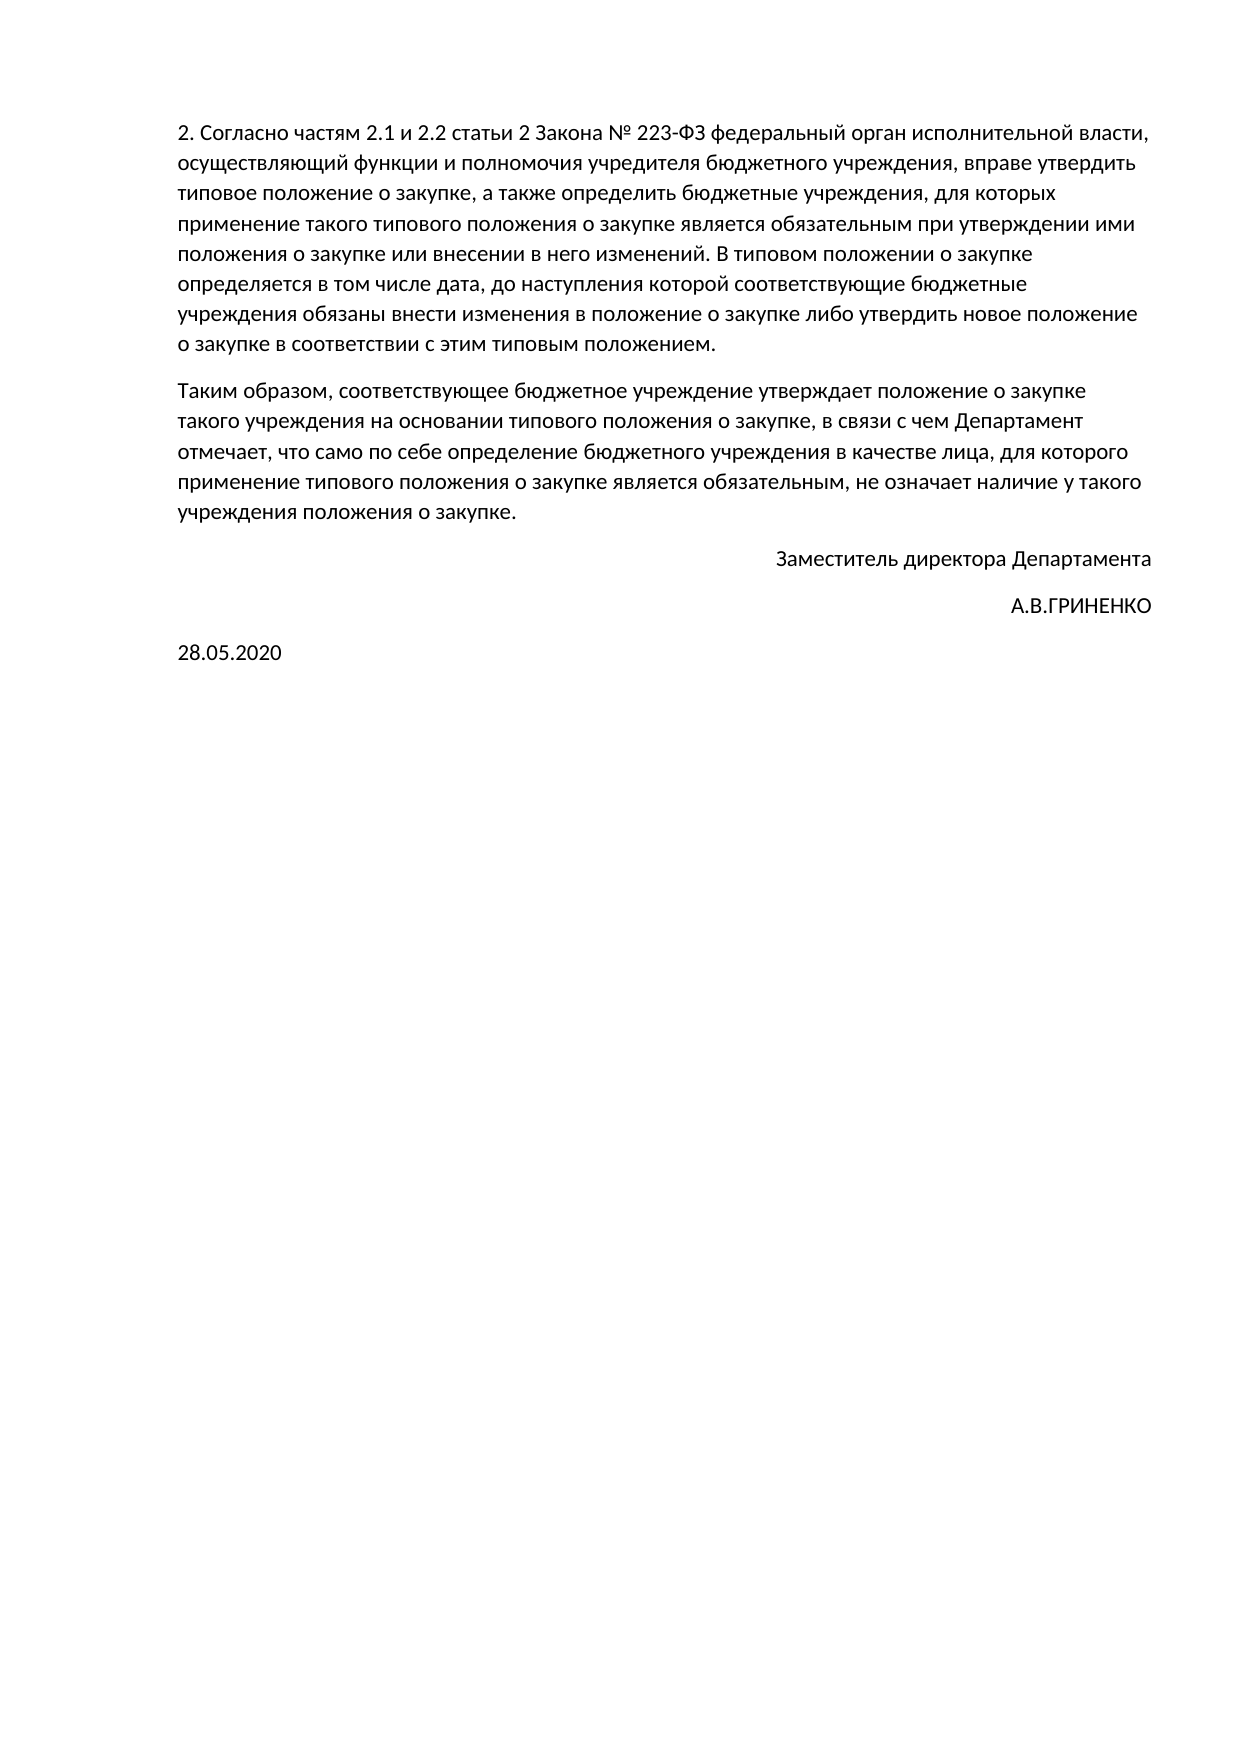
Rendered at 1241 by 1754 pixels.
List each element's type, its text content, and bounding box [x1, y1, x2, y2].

text 2. Согласно частям 2.1 и 2.2 статьи 2 Закона № 223-ФЗ федеральный орган исполнительной власти, осуществляющий функции и полномочия учредителя бюджетного учреждения, вправе утвердить типовое положение о закупке, а также определить бюджетные учреждения, для которых применение такого типового положения о закупке является обязательным при утверждении ими положения о закупке или внесении в него изменений. В типовом положении о закупке определяется в том числе дата, до наступления которой соответствующие бюджетные учреждения обязаны внести изменения в положение о закупке либо утвердить новое положение о закупке в соответствии с этим типовым положением. [177, 118, 1152, 358]
text Таким образом, соответствующее бюджетное учреждение утверждает положение о закупке такого учреждения на основании типового положения о закупке, в связи с чем Департамент отмечает, что само по себе определение бюджетного учреждения в качестве лица, для которого применение типового положения о закупке является обязательным, не означает наличие у такого учреждения положения о закупке. [177, 376, 1152, 525]
text 28.05.2020 [177, 638, 1152, 666]
text А.В.ГРИНЕНКО [177, 591, 1152, 619]
text Заместитель директора Департамента [177, 544, 1152, 572]
